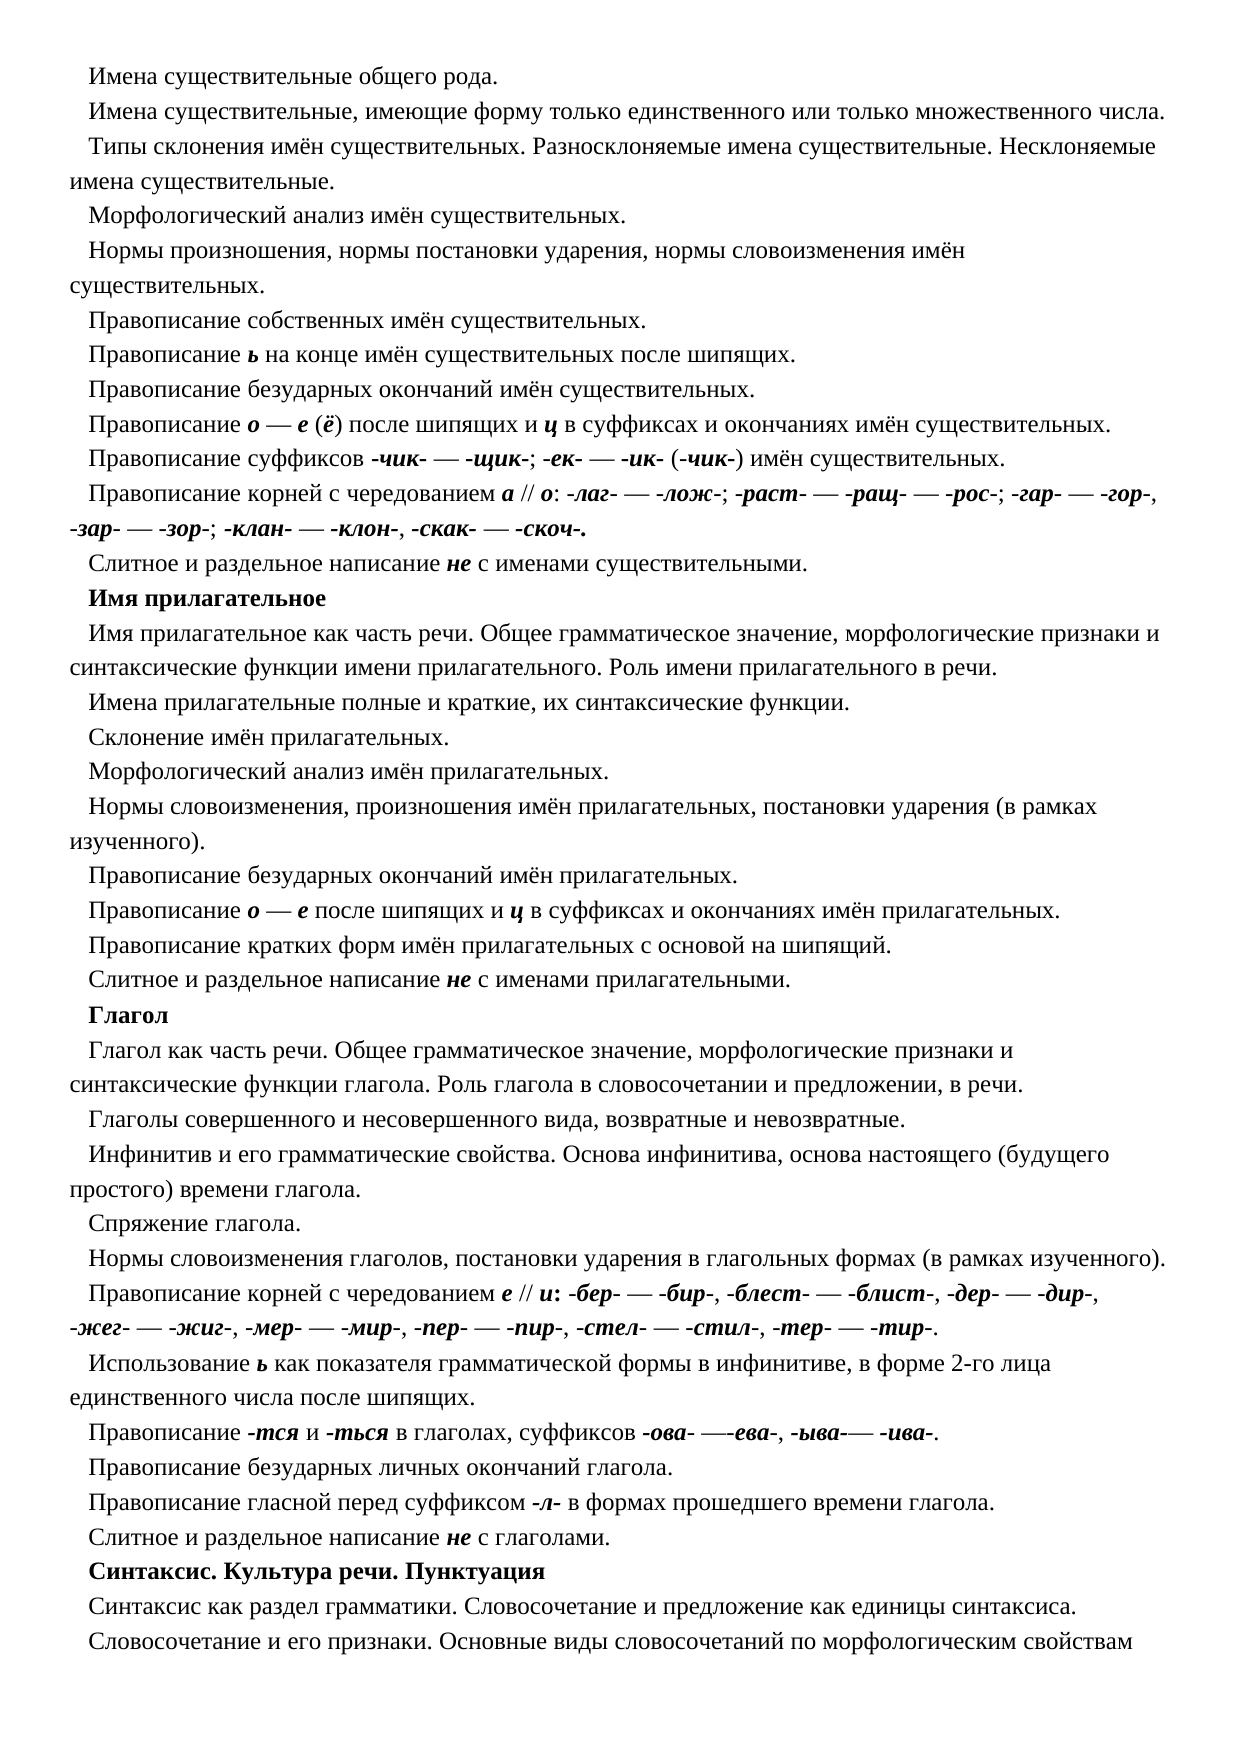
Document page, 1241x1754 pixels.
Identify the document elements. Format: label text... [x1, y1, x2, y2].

text Правописание собственных имён существительных. Правописание ь на конце имён существительных после шипящих. Правописание безударных окончаний имён существительных. [88, 305, 798, 403]
text Имена существительные общего рода. [88, 61, 1184, 90]
text Морфологический анализ имён существительных. [88, 200, 1184, 229]
text Морфологический анализ имён прилагательных. [88, 757, 1184, 785]
subtitle Синтаксис. Культура речи. Пунктуация [88, 1556, 1184, 1585]
text Синтаксис как раздел грамматики. Словосочетание и предложение как единицы синтаксиса. Словосочетание и его признаки. Основные виды словосочетаний по морфологическим свойствам [88, 1591, 1184, 1655]
text Правописание безударных окончаний имён прилагательных. [88, 861, 1184, 889]
text Спряжение глагола. [88, 1208, 1184, 1237]
text Правописание корней с чередованием а // о: -лаг- — -лож-; -раст- — -ращ- — -рос-; -гар- — -гор-, [88, 478, 1184, 507]
text Имя прилагательное как часть речи. Общее грамматическое значение, морфологические признаки и синтаксические функции имени прилагательного. Роль имени прилагательного в речи. [69, 618, 1184, 681]
text Имена существительные, имеющие форму только единственного или только множественного числа. [88, 96, 1184, 125]
text Нормы словоизменения, произношения имён прилагательных, постановки ударения (в рамках изученного). [69, 791, 1101, 855]
text Глагол как часть речи. Общее грамматическое значение, морфологические признаки и синтаксические функции глагола. Роль глагола в словосочетании и предложении, в речи. [69, 1035, 1074, 1098]
text Использование ь как показателя грамматической формы в инфинитиве, в форме 2-го лица единственного числа после шипящих. [69, 1348, 1054, 1411]
text -зар- — -зор-; -клан- — -клон-, -скак- — -скоч-. [69, 513, 1184, 541]
text Типы склонения имён существительных. Разносклоняемые имена существительные. Несклоняемые имена существительные. [69, 131, 1159, 194]
text Инфинитив и его грамматические свойства. Основа инфинитива, основа настоящего (будущего простого) времени глагола. [69, 1139, 1113, 1203]
text Правописание о — е (ё) после шипящих и ц в суффиксах и окончаниях имён существительных. Правописание суффиксов -чик- — -щик-; -ек- — -ик- (-чик-) имён существительных. [88, 409, 1114, 472]
text Правописание о — е после шипящих и ц в суффиксах и окончаниях имён прилагательных. Правописание кратких форм имён прилагательных с основой на шипящий. [88, 896, 1074, 959]
text Глаголы совершенного и несовершенного вида, возвратные и невозвратные. [88, 1104, 1184, 1133]
text Слитное и раздельное написание не с именами существительными. [88, 548, 1184, 576]
text Нормы словоизменения глаголов, постановки ударения в глагольных формах (в рамках изученного). Правописание корней с чередованием е // и: -бер- — -бир-, -блест- — -блист-, -дер- — -дир-, [88, 1243, 1169, 1307]
text Имена прилагательные полные и краткие, их синтаксические функции. Склонение имён прилагательных. [88, 687, 916, 751]
text Слитное и раздельное написание не с именами прилагательными. [88, 965, 1184, 994]
text Правописание гласной перед суффиксом -л- в формах прошедшего времени глагола. Слитное и раздельное написание не с глаголами. [88, 1487, 998, 1550]
text Правописание -тся и -ться в глаголах, суффиксов -ова- —-ева-, -ыва-— -ива-. [88, 1417, 1184, 1446]
text Правописание безударных личных окончаний глагола. [88, 1452, 1184, 1481]
text Нормы произношения, нормы постановки ударения, нормы словоизменения имён существительных. [69, 235, 968, 299]
subtitle Имя прилагательное [88, 583, 1184, 611]
text -жег- — -жиг-, -мер- — -мир-, -пер- — -пир-, -стел- — -стил-, -тер- — -тир-. [69, 1313, 1184, 1341]
subtitle Глагол [88, 1000, 1184, 1029]
